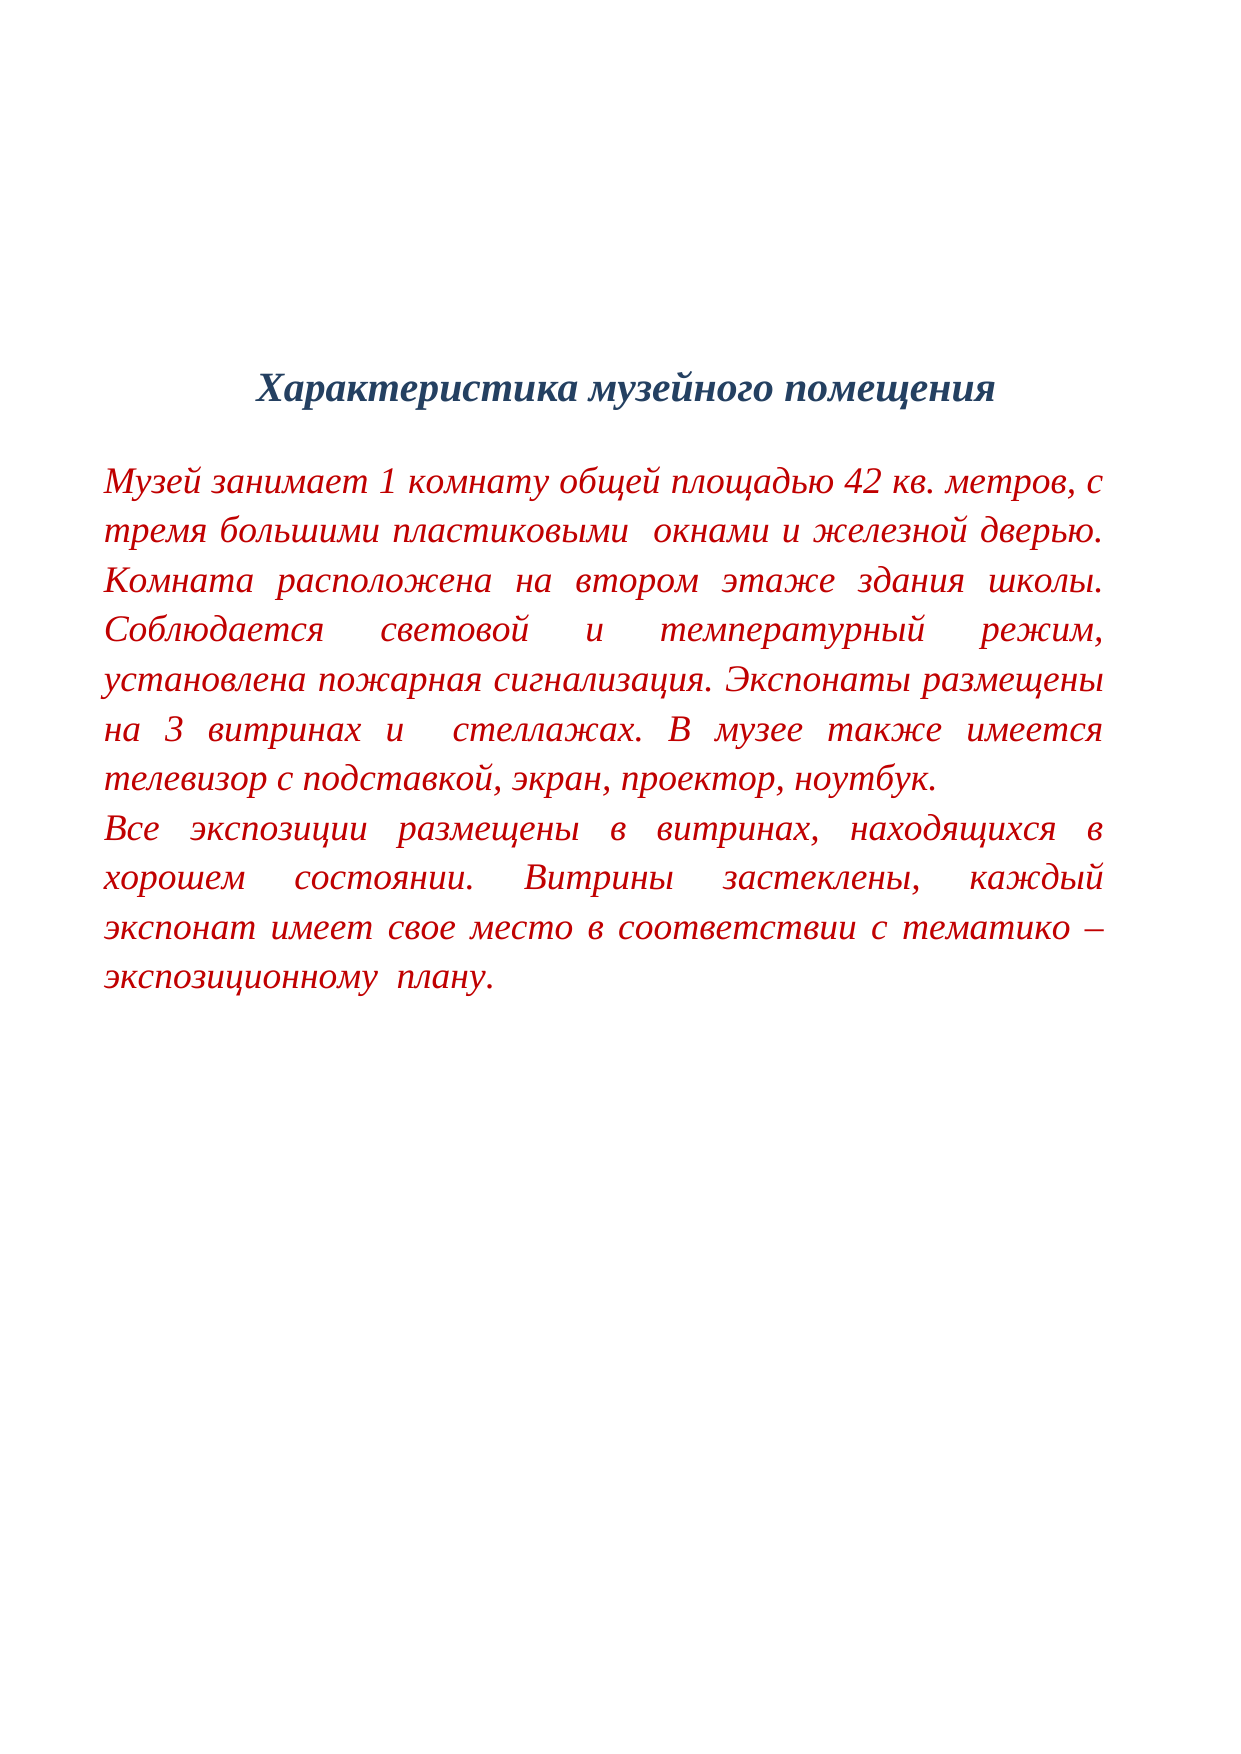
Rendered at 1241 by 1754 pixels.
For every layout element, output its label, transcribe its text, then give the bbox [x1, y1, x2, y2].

text Музей занимает 1 комнату общей площадью 42 кв. метров, с тремя большими пластиковыми окнами и железной дверью. Комната расположена на втором этаже здания школы. Соблюдается световой и температурный режим, установлена пожарная сигнализация. Экспонаты размещены на 3 витринах и стеллажах. В музее также имеется телевизор с подставкой, экран, проектор, ноутбук. [103, 458, 1104, 799]
text Характеристика музейного помещения [148, 362, 1104, 410]
text Все экспозиции размещены в витринах, находящихся в хорошем состоянии. Витрины застеклены, каждый экспонат имеет свое место в соответствии с тематико – экспозиционному плану. [103, 805, 1104, 997]
